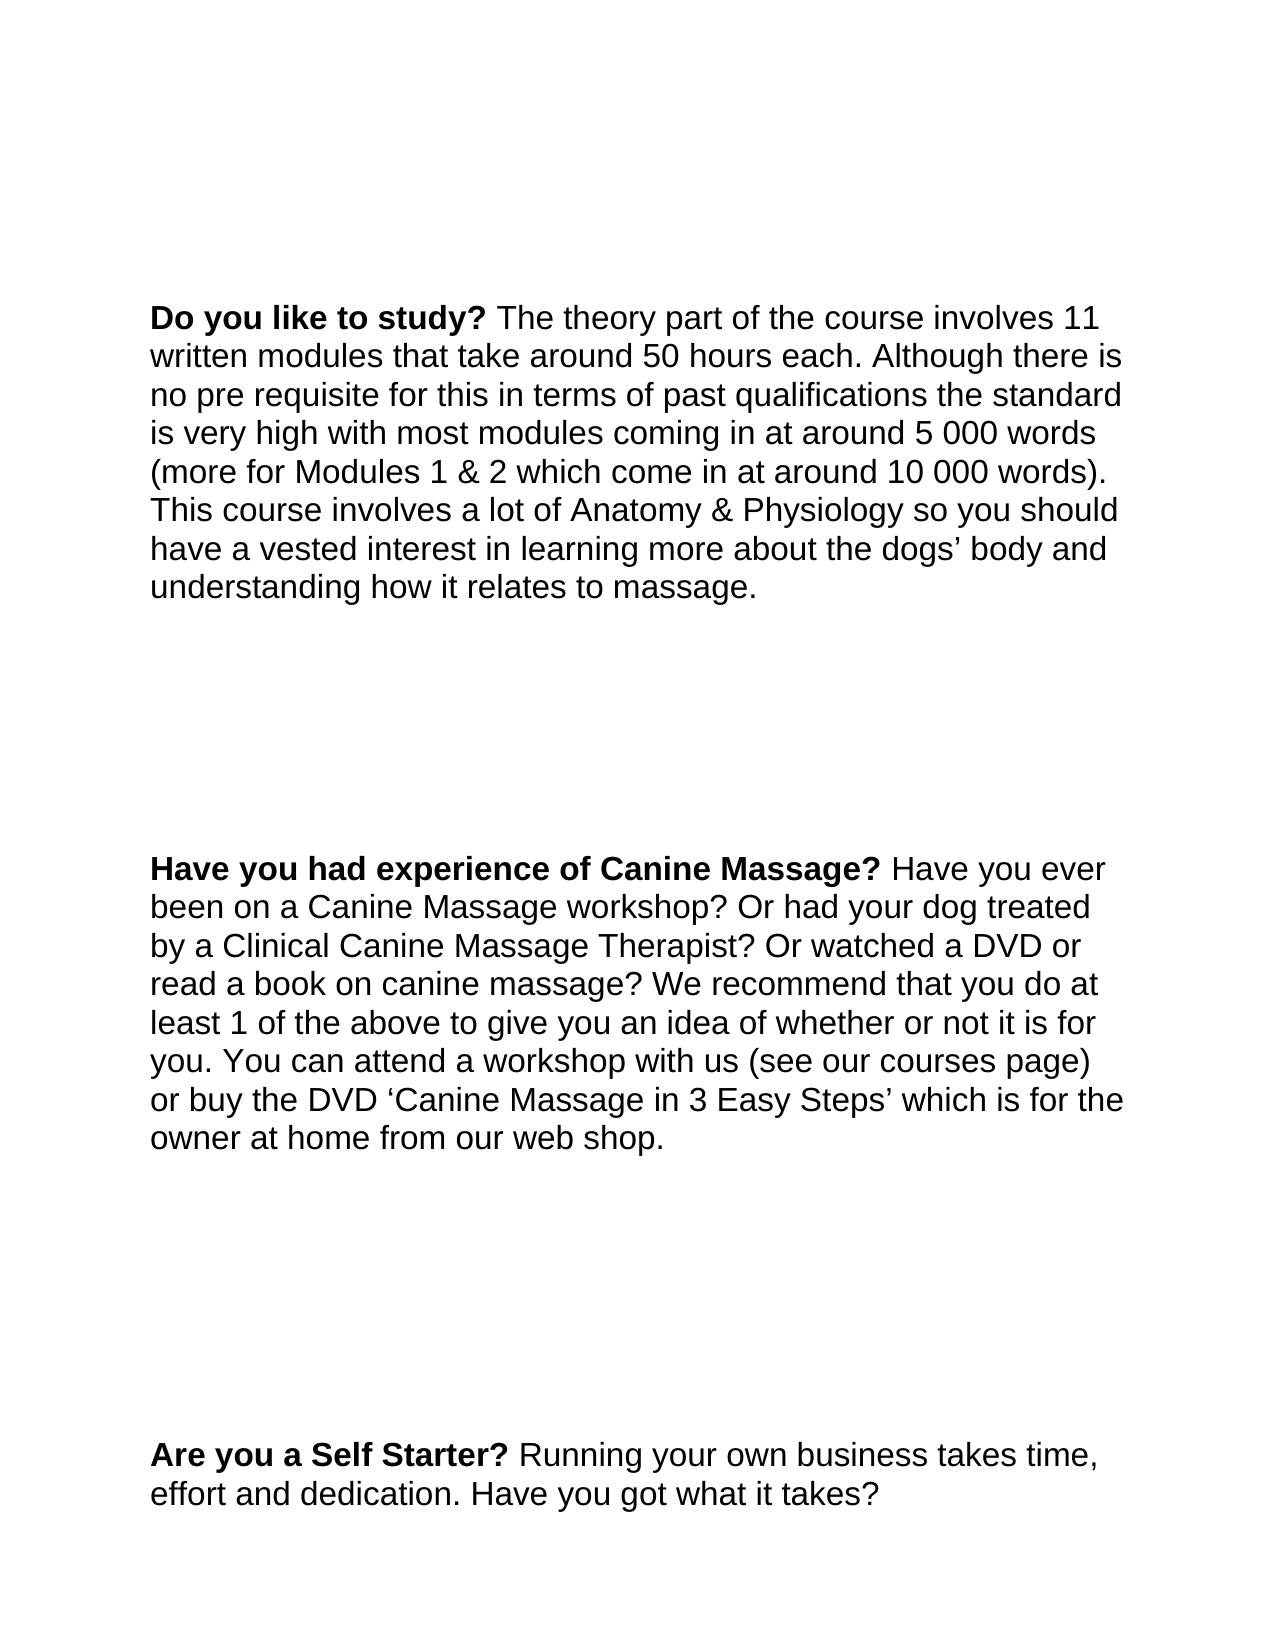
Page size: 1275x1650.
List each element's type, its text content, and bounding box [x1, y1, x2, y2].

text Do you like to study? The theory part of the course involves 11 written modules that take around 50 hours each. Although there is no pre requisite for this in terms of past qualifications the standard is very high with most modules coming in at around 5 000 words (more for Modules 1 & 2 which come in at around 10 000 words). This course involves a lot of Anatomy & Physiology so you should have a vested interest in learning more about the dogs’ body and understanding how it relates to massage. [150, 298, 1125, 606]
text Have you had experience of Canine Massage? Have you ever been on a Canine Massage workshop? Or had your dog treated by a Clinical Canine Massage Therapist? Or watched a DVD or read a book on canine massage? We recommend that you do at least 1 of the above to give you an idea of whether or not it is for you. You can attend a workshop with us (see our courses page) or buy the DVD ‘Canine Massage in 3 Easy Steps’ which is for the owner at home from our web shop. [150, 849, 1125, 1157]
text Are you a Self Starter? Running your own business takes time, effort and dedication. Have you got what it takes? [150, 1435, 1125, 1512]
